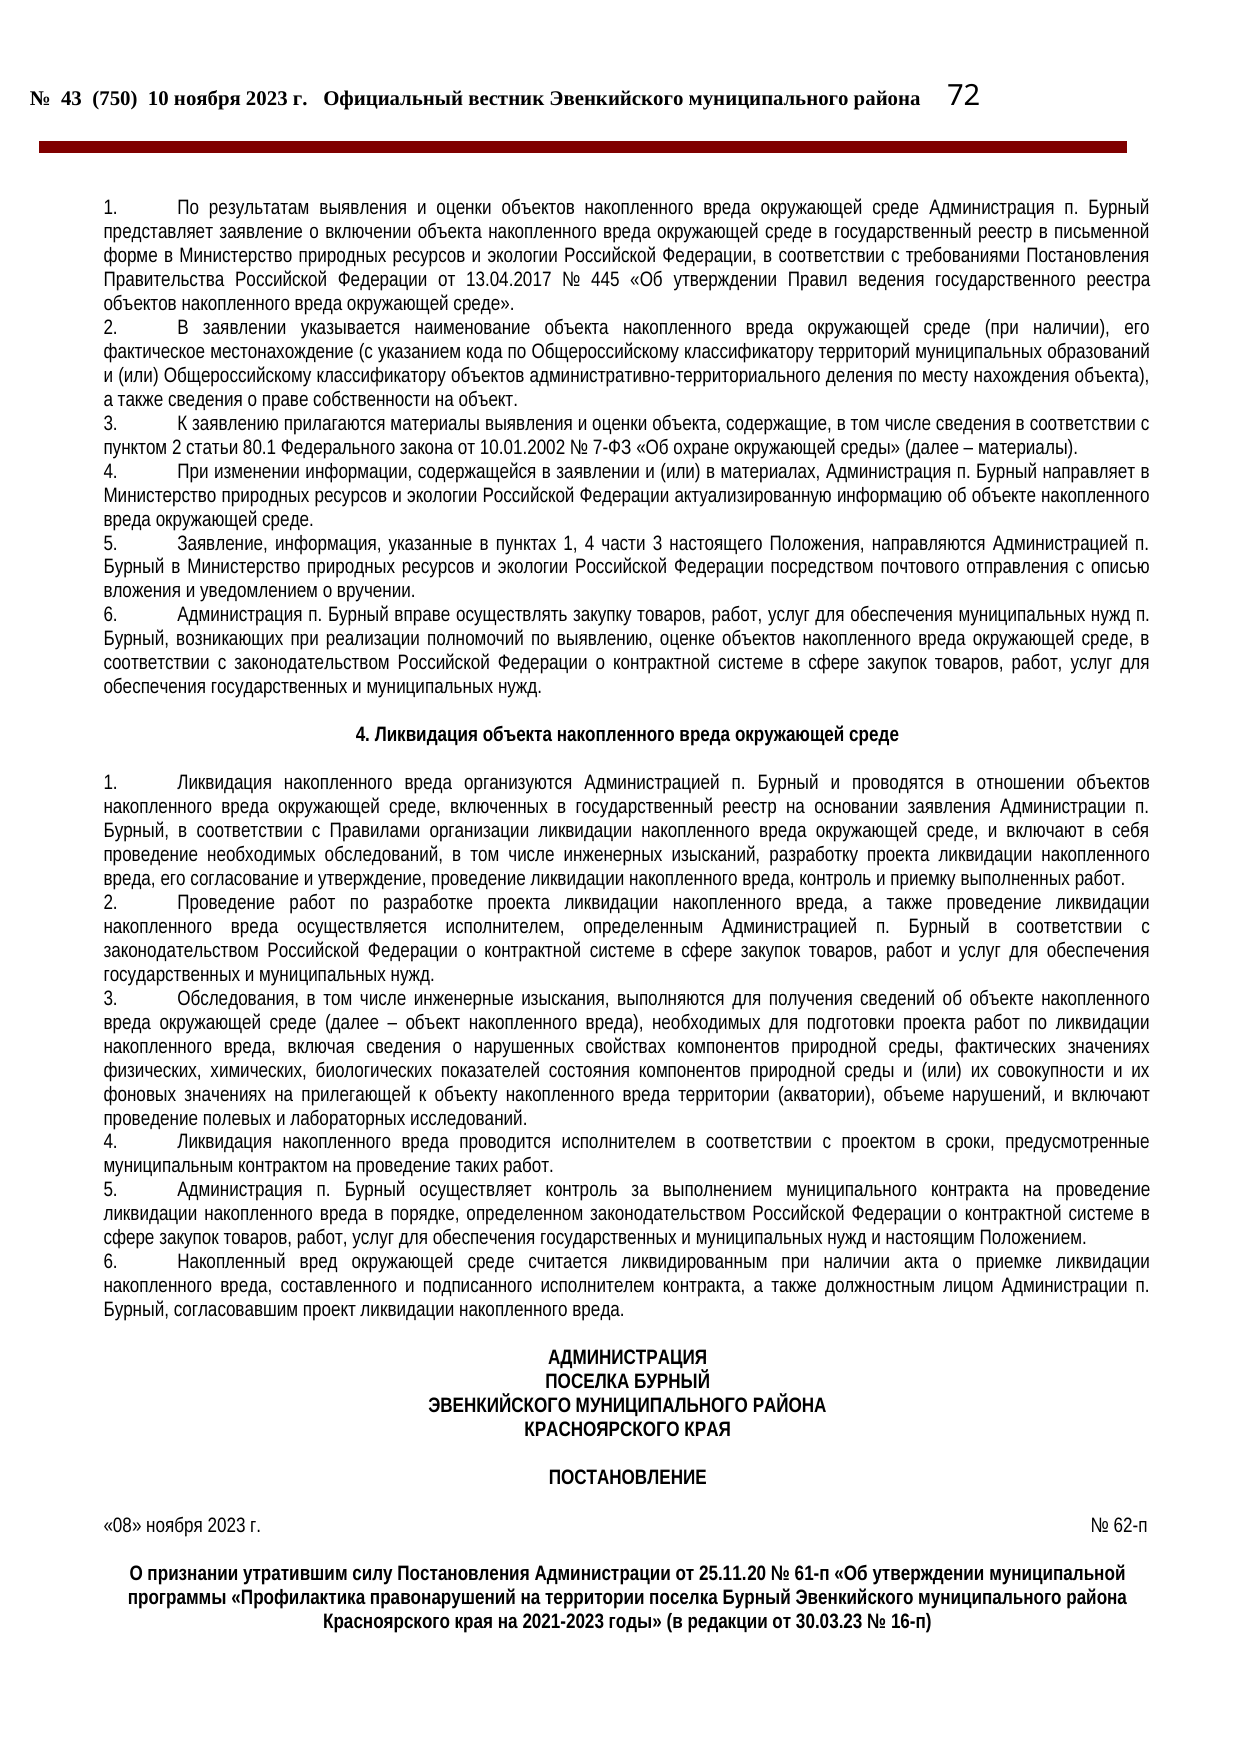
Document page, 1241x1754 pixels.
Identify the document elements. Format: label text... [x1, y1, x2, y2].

text ПОСТАНОВЛЕНИЕ [103, 1465, 1152, 1489]
text 3. К заявлению прилагаются материалы выявления и оценки объекта, содержащие, в том числе сведения в соответствии с пунктом 2 статьи 80.1 Федерального закона от 10.01.2002 № 7-ФЗ «Об охране окружающей среды» (далее – материалы). [103, 411, 1152, 458]
text КРАСНОЯРСКОГО КРАЯ [103, 1417, 1152, 1441]
text АДМИНИСТРАЦИЯ [103, 1345, 1152, 1369]
text 3. Обследования, в том числе инженерные изыскания, выполняются для получения сведений об объекте накопленного вреда окружающей среде (далее – объект накопленного вреда), необходимых для подготовки проекта работ по ликвидации накопленного вреда, включая сведения о нарушенных свойствах компонентов природной среды, фактических значениях физических, химических, биологических показателей состояния компонентов природной среды и (или) их совокупности и их фоновых значениях на прилегающей к объекту накопленного вреда территории (акватории), объеме нарушений, и включают проведение полевых и лабораторных исследований. [103, 986, 1152, 1129]
text «08» ноября 2023 г. № 62-п [103, 1513, 1152, 1537]
text ЭВЕНКИЙСКОГО МУНИЦИПАЛЬНОГО РАЙОНА [103, 1393, 1152, 1417]
text 4. Ликвидация объекта накопленного вреда окружающей среде [103, 722, 1152, 746]
text 4. Ликвидация накопленного вреда проводится исполнителем в соответствии с проектом в сроки, предусмотренные муниципальным контрактом на проведение таких работ. [103, 1129, 1152, 1177]
text О признании утратившим силу Постановления Администрации от 25.11.20 № 61-п «Об утверждении муниципальной программы «Профилактика правонарушений на территории поселка Бурный Эвенкийского муниципального района Красноярского края на 2021-2023 годы» (в редакции от 30.03.23 № 16-п) [103, 1561, 1152, 1632]
text 4. При изменении информации, содержащейся в заявлении и (или) в материалах, Администрация п. Бурный направляет в Министерство природных ресурсов и экологии Российской Федерации актуализированную информацию об объекте накопленного вреда окружающей среде. [103, 458, 1152, 530]
text 1. По результатам выявления и оценки объектов накопленного вреда окружающей среде Администрация п. Бурный представляет заявление о включении объекта накопленного вреда окружающей среде в государственный реестр в письменной форме в Министерство природных ресурсов и экологии Российской Федерации, в соответствии с требованиями Постановления Правительства Российской Федерации от 13.04.2017 № 445 «Об утверждении Правил ведения государственного реестра объектов накопленного вреда окружающей среде». [103, 195, 1152, 315]
text 5. Администрация п. Бурный осуществляет контроль за выполнением муниципального контракта на проведение ликвидации накопленного вреда в порядке, определенном законодательством Российской Федерации о контрактной системе в сфере закупок товаров, работ, услуг для обеспечения государственных и муниципальных нужд и настоящим Положением. [103, 1177, 1152, 1249]
text ПОСЕЛКА БУРНЫЙ [103, 1369, 1152, 1393]
text 5. Заявление, информация, указанные в пунктах 1, 4 части 3 настоящего Положения, направляются Администрацией п. Бурный в Министерство природных ресурсов и экологии Российской Федерации посредством почтового отправления с описью вложения и уведомлением о вручении. [103, 530, 1152, 602]
text 6. Накопленный вред окружающей среде считается ликвидированным при наличии акта о приемке ликвидации накопленного вреда, составленного и подписанного исполнителем контракта, а также должностным лицом Администрации п. Бурный, согласовавшим проект ликвидации накопленного вреда. [103, 1249, 1152, 1321]
text 2. Проведение работ по разработке проекта ликвидации накопленного вреда, а также проведение ликвидации накопленного вреда осуществляется исполнителем, определенным Администрацией п. Бурный в соответствии с законодательством Российской Федерации о контрактной системе в сфере закупок товаров, работ и услуг для обеспечения государственных и муниципальных нужд. [103, 890, 1152, 986]
text 6. Администрация п. Бурный вправе осуществлять закупку товаров, работ, услуг для обеспечения муниципальных нужд п. Бурный, возникающих при реализации полномочий по выявлению, оценке объектов накопленного вреда окружающей среде, в соответствии с законодательством Российской Федерации о контрактной системе в сфере закупок товаров, работ, услуг для обеспечения государственных и муниципальных нужд. [103, 602, 1152, 698]
text 2. В заявлении указывается наименование объекта накопленного вреда окружающей среде (при наличии), его фактическое местонахождение (с указанием кода по Общероссийскому классификатору территорий муниципальных образований и (или) Общероссийскому классификатору объектов административно-территориального деления по месту нахождения объекта), а также сведения о праве собственности на объект. [103, 315, 1152, 411]
text 1. Ликвидация накопленного вреда организуются Администрацией п. Бурный и проводятся в отношении объектов накопленного вреда окружающей среде, включенных в государственный реестр на основании заявления Администрации п. Бурный, в соответствии с Правилами организации ликвидации накопленного вреда окружающей среде, и включают в себя проведение необходимых обследований, в том числе инженерных изысканий, разработку проекта ликвидации накопленного вреда, его согласование и утверждение, проведение ликвидации накопленного вреда, контроль и приемку выполненных работ. [103, 770, 1152, 890]
